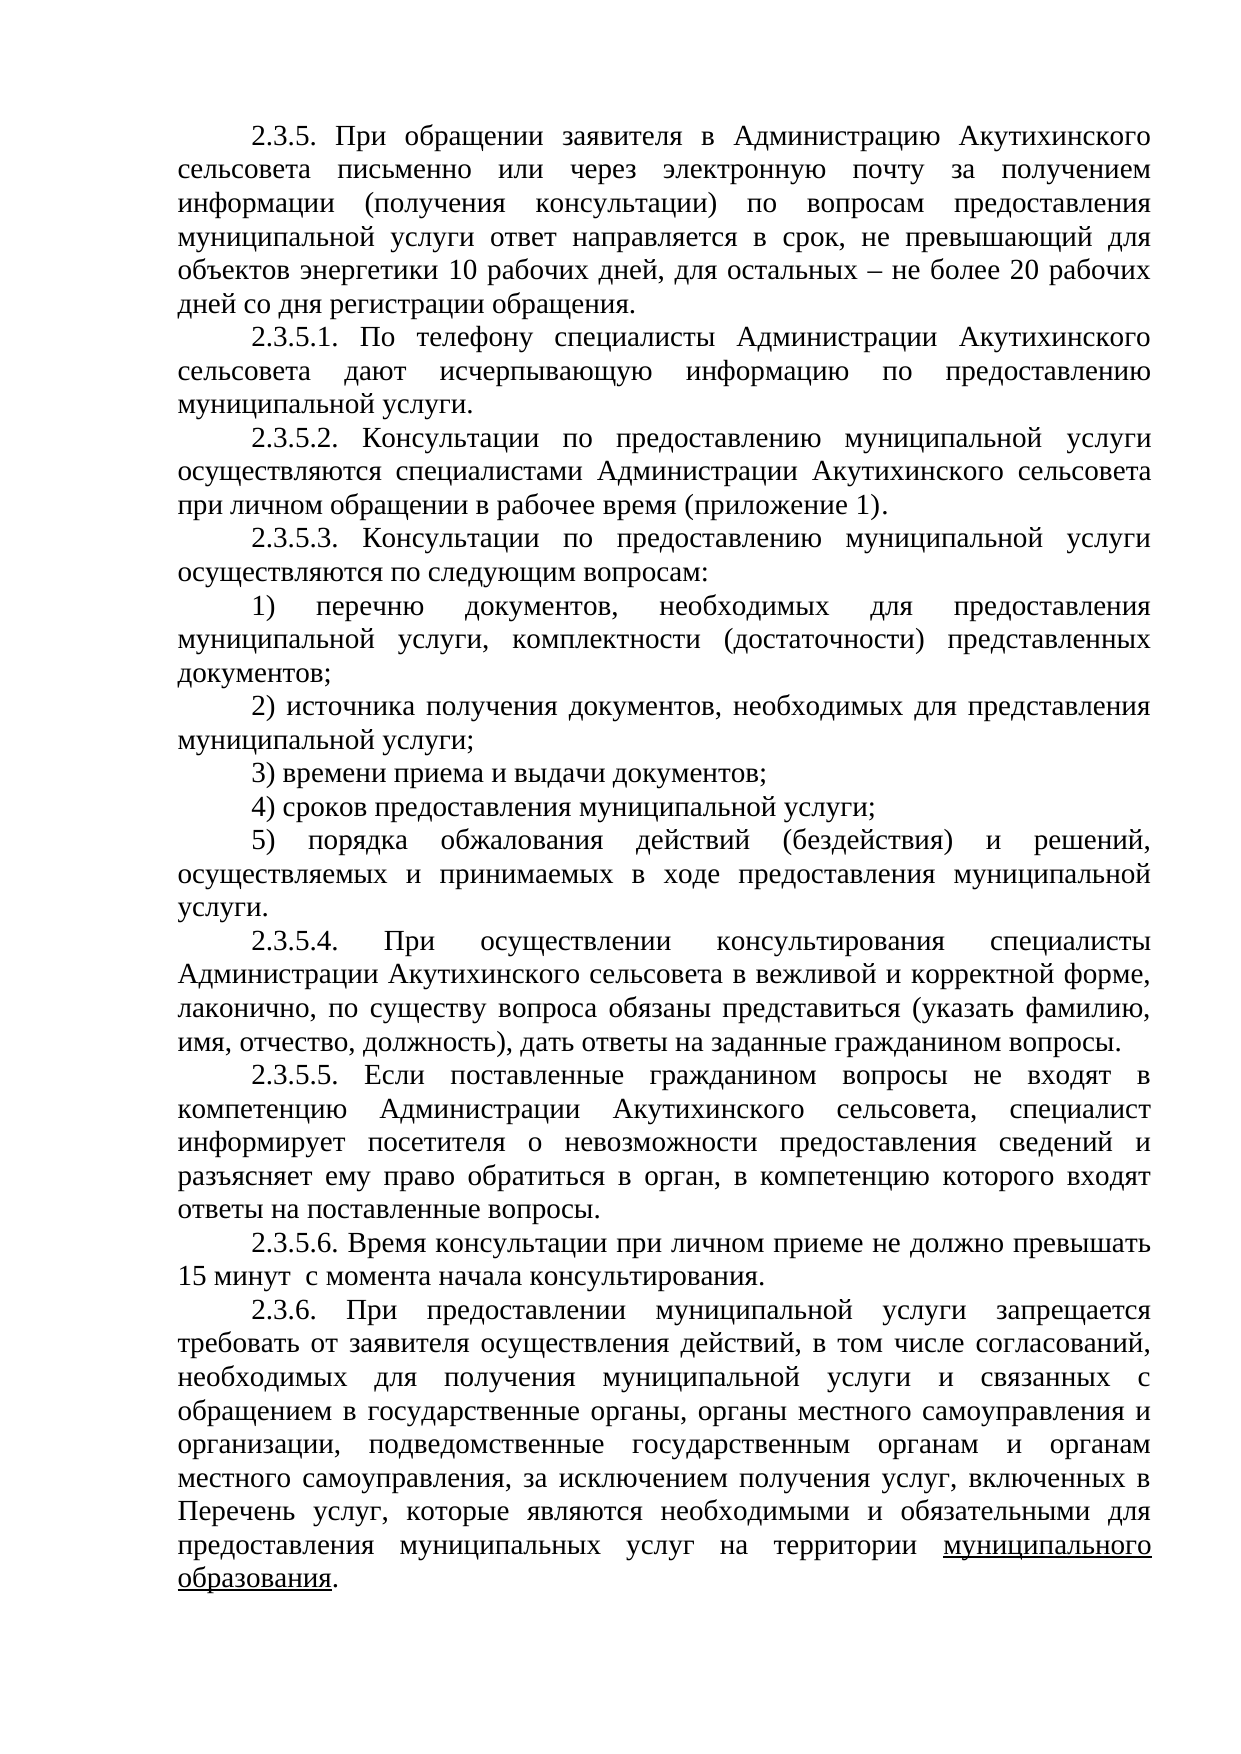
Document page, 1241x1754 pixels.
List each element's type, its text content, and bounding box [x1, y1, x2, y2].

text 3) времени приема и выдачи документов; [177, 755, 1152, 789]
text 2.3.5.1. По телефону специалисты Администрации Акутихинского сельсовета дают исчерпывающую информацию по предоставлению муниципальной услуги. [177, 319, 1152, 420]
text 2.3.6. При предоставлении муниципальной услуги запрещается требовать от заявителя осуществления действий, в том числе согласований, необходимых для получения муниципальной услуги и связанных с обращением в государственные органы, органы местного самоуправления и организации, подведомственные государственным органам и органам местного самоуправления, за исключением получения услуг, включенных в Перечень услуг, которые являются необходимыми и обязательными для предоставления муниципальных услуг на территории муниципального образования. [177, 1292, 1152, 1594]
text 4) сроков предоставления муниципальной услуги; [177, 789, 1152, 822]
text 2.3.5.2. Консультации по предоставлению муниципальной услуги осуществляются специалистами Администрации Акутихинского сельсовета при личном обращении в рабочее время (приложение 1). [177, 420, 1152, 521]
text 5) порядка обжалования действий (бездействия) и решений, осуществляемых и принимаемых в ходе предоставления муниципальной услуги. [177, 822, 1152, 923]
text 1) перечню документов, необходимых для предоставления муниципальной услуги, комплектности (достаточности) представленных документов; [177, 588, 1152, 688]
text 2.3.5.3. Консультации по предоставлению муниципальной услуги осуществляются по следующим вопросам: [177, 521, 1152, 588]
text 2.3.5.4. При осуществлении консультирования специалисты Администрации Акутихинского сельсовета в вежливой и корректной форме, лаконично, по существу вопроса обязаны представиться (указать фамилию, имя, отчество, должность), дать ответы на заданные гражданином вопросы. [177, 923, 1152, 1057]
text 2.3.5.5. Если поставленные гражданином вопросы не входят в компетенцию Администрации Акутихинского сельсовета, специалист информирует посетителя о невозможности предоставления сведений и разъясняет ему право обратиться в орган, в компетенцию которого входят ответы на поставленные вопросы. [177, 1057, 1152, 1225]
text 2) источника получения документов, необходимых для представления муниципальной услуги; [177, 688, 1152, 755]
text 2.3.5. При обращении заявителя в Администрацию Акутихинского сельсовета письменно или через электронную почту за получением информации (получения консультации) по вопросам предоставления муниципальной услуги ответ направляется в срок, не превышающий для объектов энергетики 10 рабочих дней, для остальных – не более 20 рабочих дней со дня регистрации обращения. [177, 118, 1152, 319]
text 2.3.5.6. Время консультации при личном приеме не должно превышать 15 минут с момента начала консультирования. [177, 1225, 1152, 1292]
